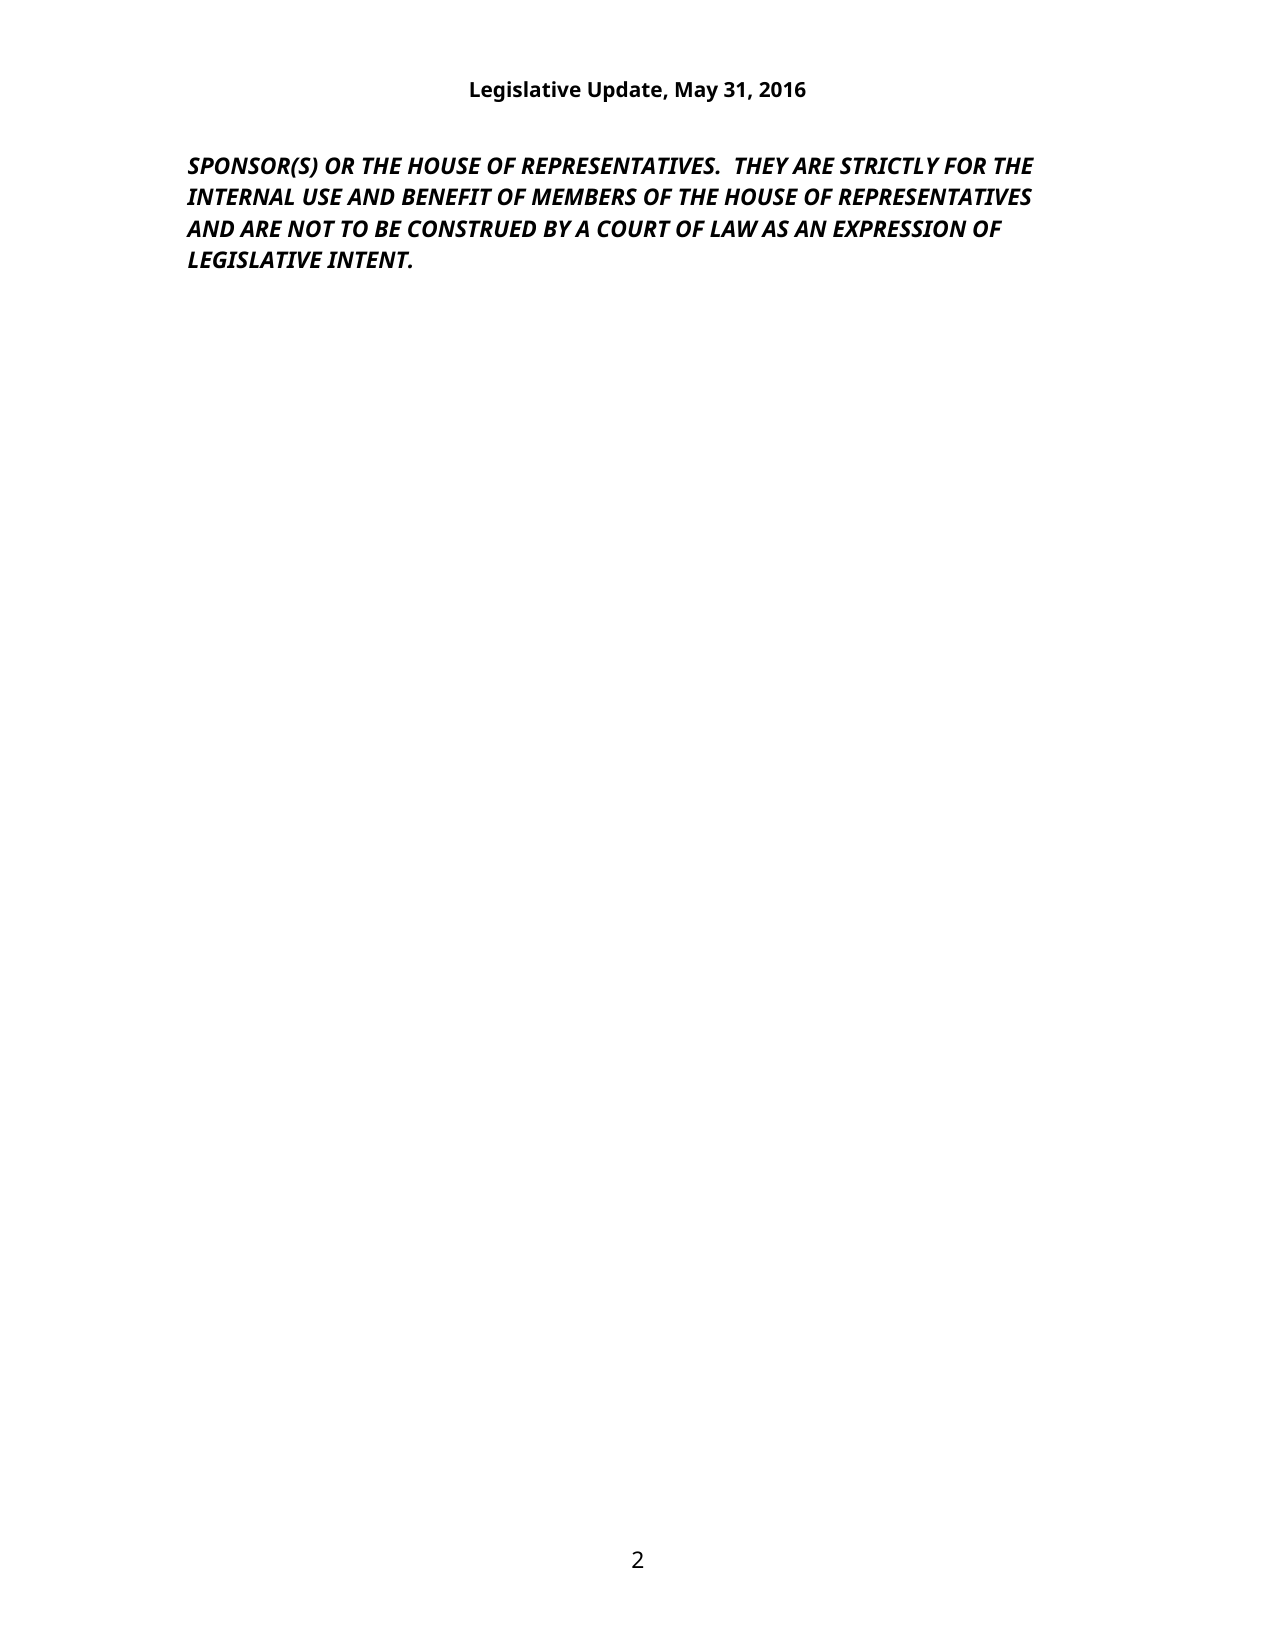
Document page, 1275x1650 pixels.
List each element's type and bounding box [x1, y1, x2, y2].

text [187, 150, 1087, 275]
